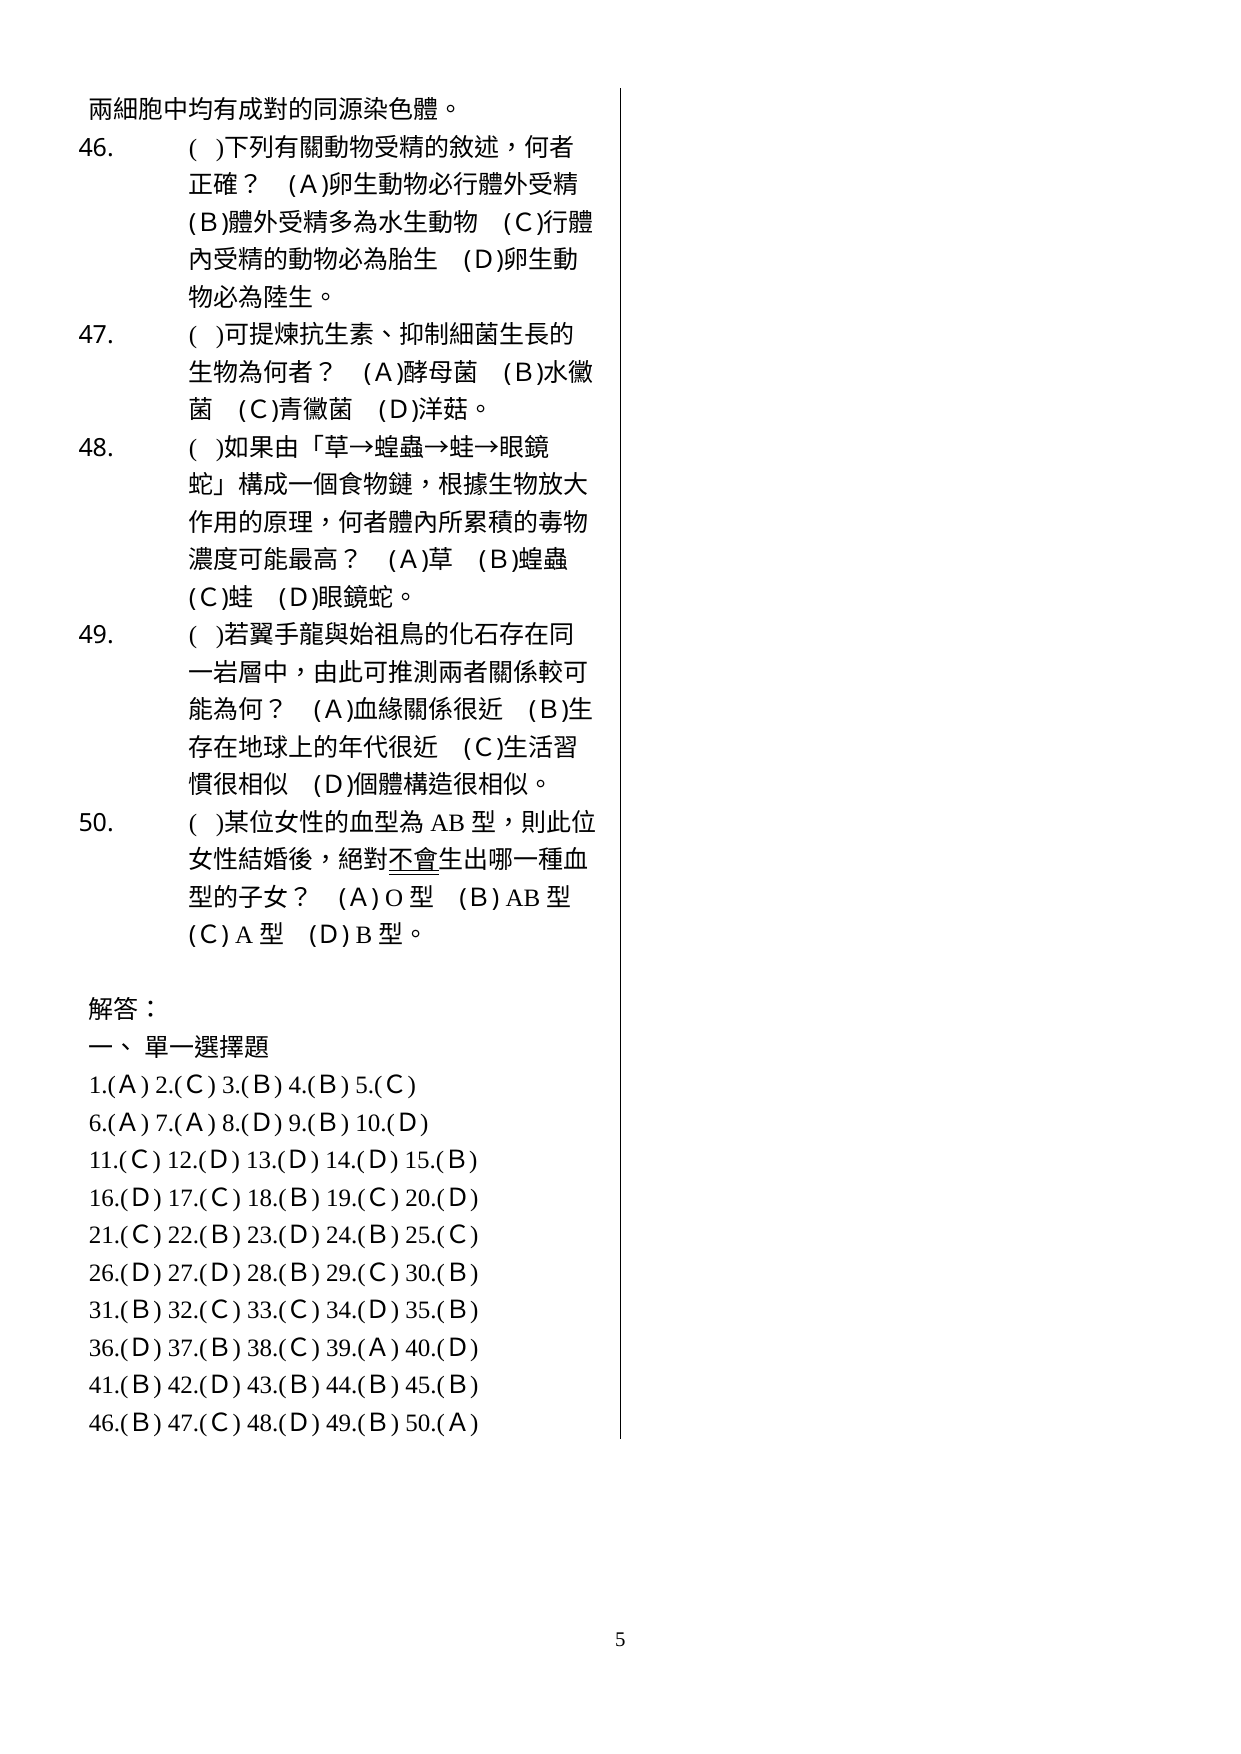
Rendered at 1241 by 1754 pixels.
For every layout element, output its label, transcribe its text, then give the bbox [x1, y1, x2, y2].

list ( )如果由「草→蝗蟲→蛙→眼鏡蛇」構成一個食物鏈，根據生物放大作用的原理，何者體內所累積的毒物濃度可能最高？ (Ａ)草 (Ｂ)蝗蟲 (Ｃ)蛙 (Ｄ)眼鏡蛇。 [113, 426, 598, 613]
text 1.(Ａ) 2.(Ｃ) 3.(Ｂ) 4.(Ｂ) 5.(Ｃ) [88, 1063, 598, 1101]
text 16.(Ｄ) 17.(Ｃ) 18.(Ｂ) 19.(Ｃ) 20.(Ｄ) [88, 1176, 598, 1213]
list ( )某位女性的血型為 AB 型，則此位女性結婚後，絕對不會生出哪一種血型的子女？ (Ａ) O 型 (Ｂ) AB 型 (Ｃ) A 型 (Ｄ) B 型。 [113, 801, 598, 951]
text (Ａ)甲細胞染色體與乙細胞染色體完全不同 (Ｂ)甲細胞染色體的套數為乙的兩倍 (Ｃ)甲、乙兩類細胞均勻分布在各器官中 (Ｄ)甲、乙兩細胞中均有成對的同源染色體。 [88, 88, 598, 126]
text 一、 單一選擇題 [88, 1026, 598, 1063]
text 6.(Ａ) 7.(Ａ) 8.(Ｄ) 9.(Ｂ) 10.(Ｄ) [88, 1101, 598, 1138]
list ( )下列有關動物受精的敘述，何者正確？ (Ａ)卵生動物必行體外受精 (Ｂ)體外受精多為水生動物 (Ｃ)行體內受精的動物必為胎生 (Ｄ)卵生動物必為陸生。 [113, 126, 598, 313]
text 解答： [88, 988, 598, 1026]
text 11.(Ｃ) 12.(Ｄ) 13.(Ｄ) 14.(Ｄ) 15.(Ｂ) [88, 1138, 598, 1176]
text 41.(Ｂ) 42.(Ｄ) 43.(Ｂ) 44.(Ｂ) 45.(Ｂ) [88, 1363, 598, 1401]
text 31.(Ｂ) 32.(Ｃ) 33.(Ｃ) 34.(Ｄ) 35.(Ｂ) [88, 1288, 598, 1326]
text 21.(Ｃ) 22.(Ｂ) 23.(Ｄ) 24.(Ｂ) 25.(Ｃ) [88, 1213, 598, 1251]
text 46.(Ｂ) 47.(Ｃ) 48.(Ｄ) 49.(Ｂ) 50.(Ａ) [88, 1401, 598, 1438]
text 26.(Ｄ) 27.(Ｄ) 28.(Ｂ) 29.(Ｃ) 30.(Ｂ) [88, 1251, 598, 1288]
list ( )若翼手龍與始祖鳥的化石存在同一岩層中，由此可推測兩者關係較可能為何？ (Ａ)血緣關係很近 (Ｂ)生存在地球上的年代很近 (Ｃ)生活習慣很相似 (Ｄ)個體構造很相似。 [113, 613, 598, 801]
text 36.(Ｄ) 37.(Ｂ) 38.(Ｃ) 39.(Ａ) 40.(Ｄ) [88, 1326, 598, 1363]
list ( )可提煉抗生素、抑制細菌生長的生物為何者？ (Ａ)酵母菌 (Ｂ)水黴菌 (Ｃ)青黴菌 (Ｄ)洋菇。 [113, 313, 598, 426]
